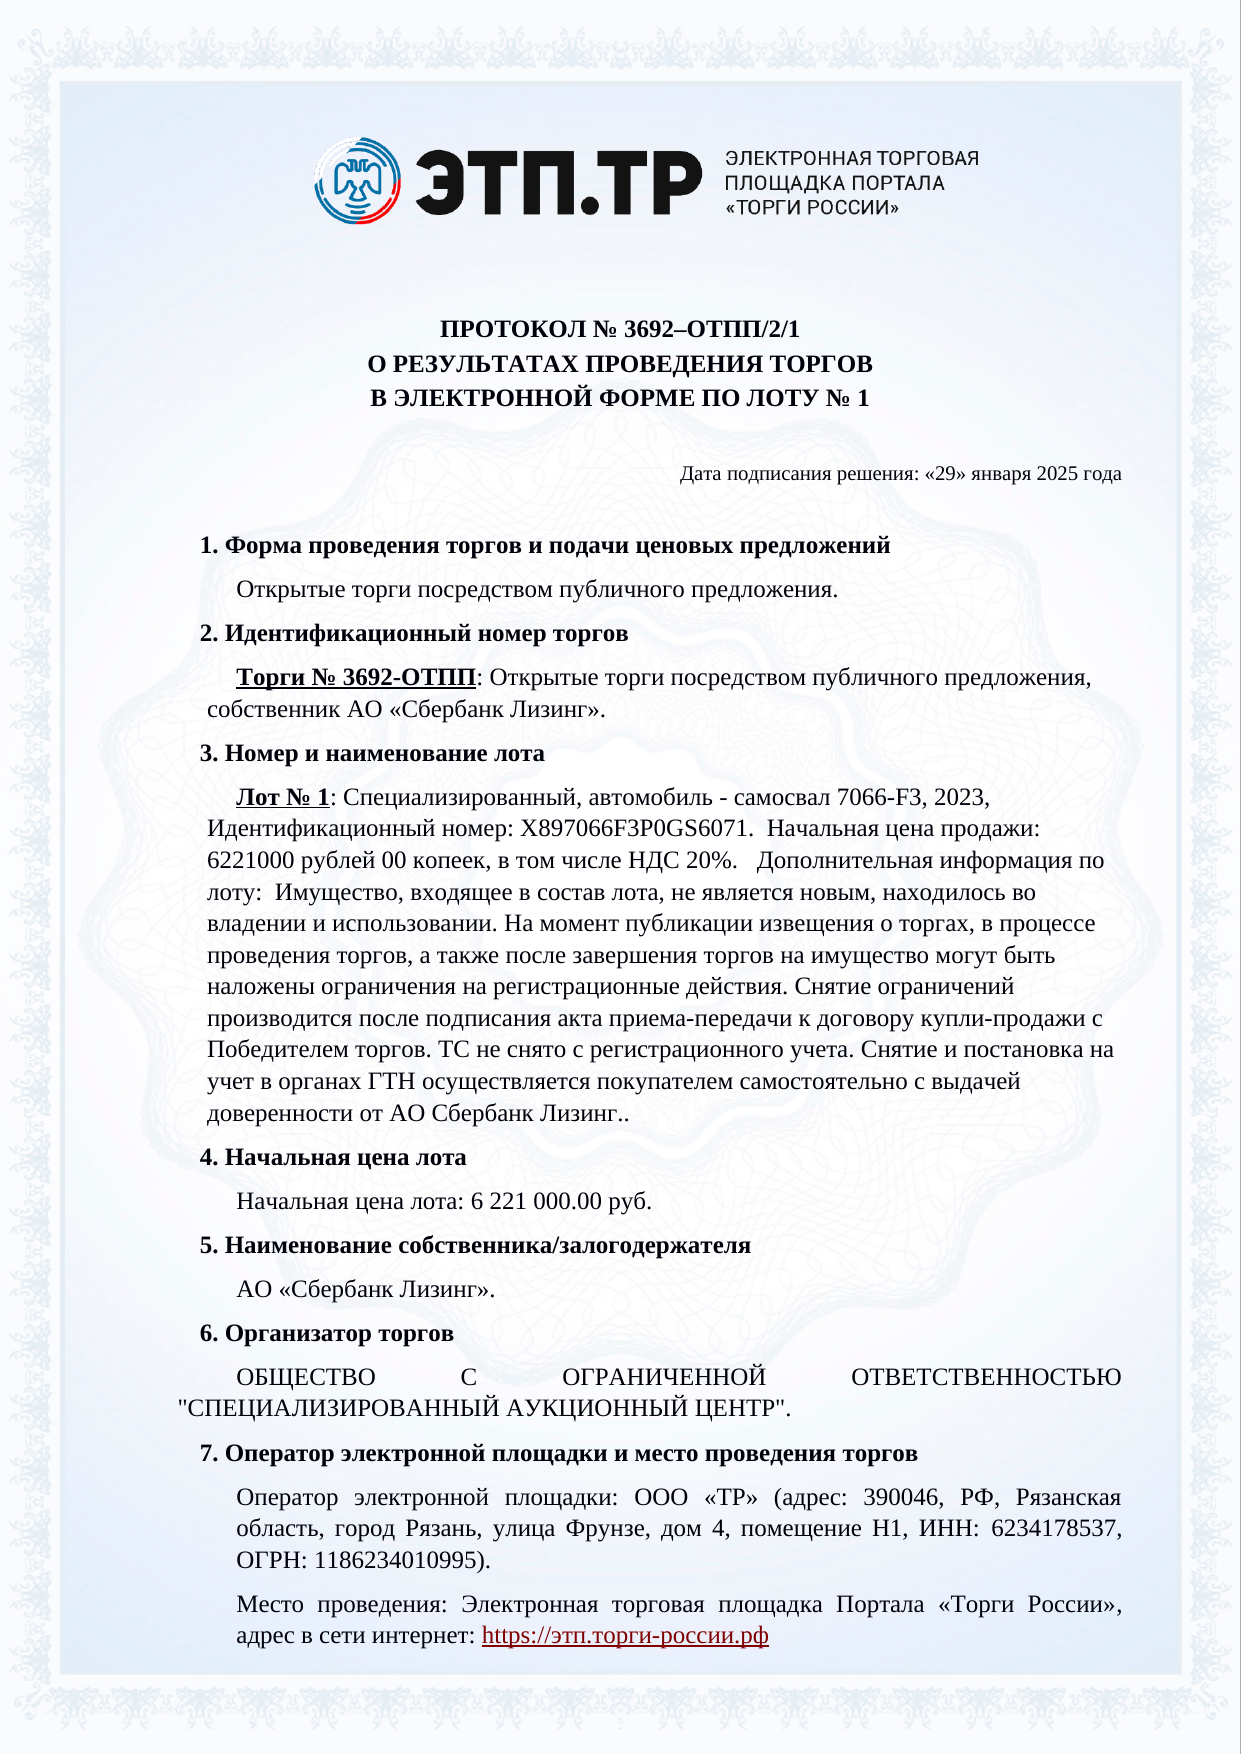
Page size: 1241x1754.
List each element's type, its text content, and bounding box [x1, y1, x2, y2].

text Место проведения: Электронная торговая площадка Портала «Торги России», адрес в сети интернет: https://этп.торги-россии.рф [236, 1589, 1122, 1649]
text 5. Наименование собственника/залогодержателя [177, 1230, 1122, 1258]
text Лот № 1: Специализированный, автомобиль - самосвал 7066-F3, 2023, Идентификационный номер: X897066F3P0GS6071. Начальная цена продажи: 6221000 рублей 00 копеек, в том числе НДС 20%. Дополнительная информация по лоту: Имущество, входящее в состав лота, не является новым, находилось во владении и использовании. На момент публикации извещения о торгах, в процессе проведения торгов, а также после завершения торгов на имущество могут быть наложены ограничения на регистрационные действия. Снятие ограничений производится после подписания акта приема-передачи к договору купли-продажи с Победителем торгов. ТС не снято с регистрационного учета. Снятие и постановка на учет в органах ГТН осуществляется покупателем самостоятельно с выдачей доверенности от АО Сбербанк Лизинг.. [207, 782, 1122, 1126]
text Открытые торги посредством публичного предложения. [177, 574, 1122, 603]
text Начальная цена лота: 6 221 000.00 руб. [236, 1186, 1122, 1214]
text АО «Сбербанк Лизинг». [177, 1274, 1122, 1303]
text 3. Номер и наименование лота [177, 738, 1122, 767]
list 6. Организатор торгов [177, 1318, 1122, 1347]
text Дата подписания решения: «29» января 2025 года [177, 455, 1122, 486]
text 1. Форма проведения торгов и подачи ценовых предложений [177, 530, 1122, 559]
text 2. Идентификационный номер торгов [177, 618, 1122, 647]
title О РЕЗУЛЬТАТАХ ПРОВЕДЕНИЯ ТОРГОВ [118, 349, 1122, 377]
picture [0, 0, 1241, 1754]
title ПРОТОКОЛ № 3692–ОТПП/2/1 [118, 314, 1122, 343]
text Торги № 3692-ОТПП: Открытые торги посредством публичного предложения, собственник АО «Сбербанк Лизинг». [207, 662, 1122, 723]
text Оператор электронной площадки: ООО «ТР» (адрес: 390046, РФ, Рязанская область, город Рязань, улица Фрунзе, дом 4, помещение Н1, ИНН: 6234178537, ОГРН: 1186234010995). [236, 1482, 1122, 1573]
text ОБЩЕСТВО С ОГРАНИЧЕННОЙ ОТВЕТСТВЕННОСТЬЮ "СПЕЦИАЛИЗИРОВАННЫЙ АУКЦИОННЫЙ ЦЕНТР". [177, 1362, 1122, 1422]
text 4. Начальная цена лота [177, 1142, 1122, 1170]
title В ЭЛЕКТРОННОЙ ФОРМЕ ПО ЛОТУ № 1 [118, 383, 1122, 412]
text 7. Оператор электронной площадки и место проведения торгов [177, 1438, 1122, 1466]
